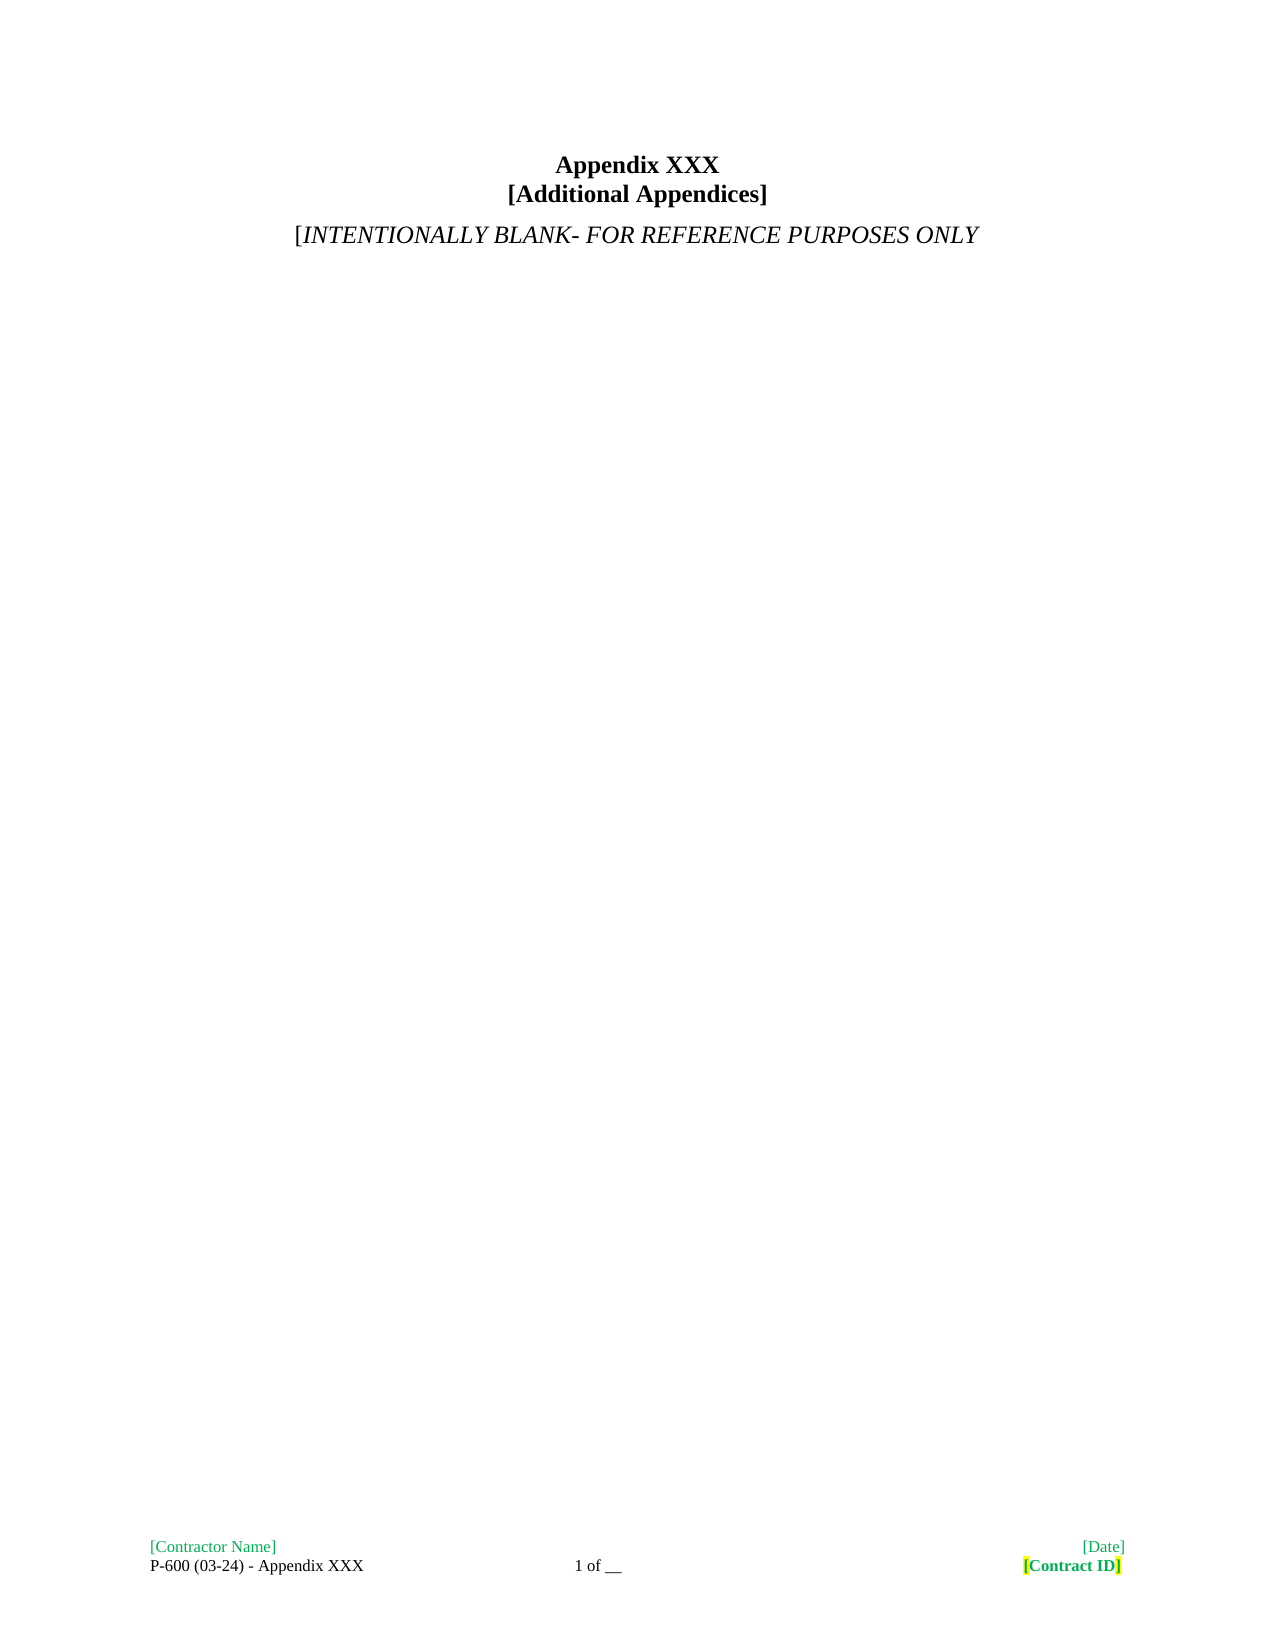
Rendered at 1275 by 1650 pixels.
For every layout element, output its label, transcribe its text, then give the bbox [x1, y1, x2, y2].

text [Additional Appendices] [150, 179, 1125, 207]
text Appendix XXX [150, 150, 1125, 179]
text [INTENTIONALLY BLANK- FOR REFERENCE PURPOSES ONLY [150, 220, 1125, 249]
